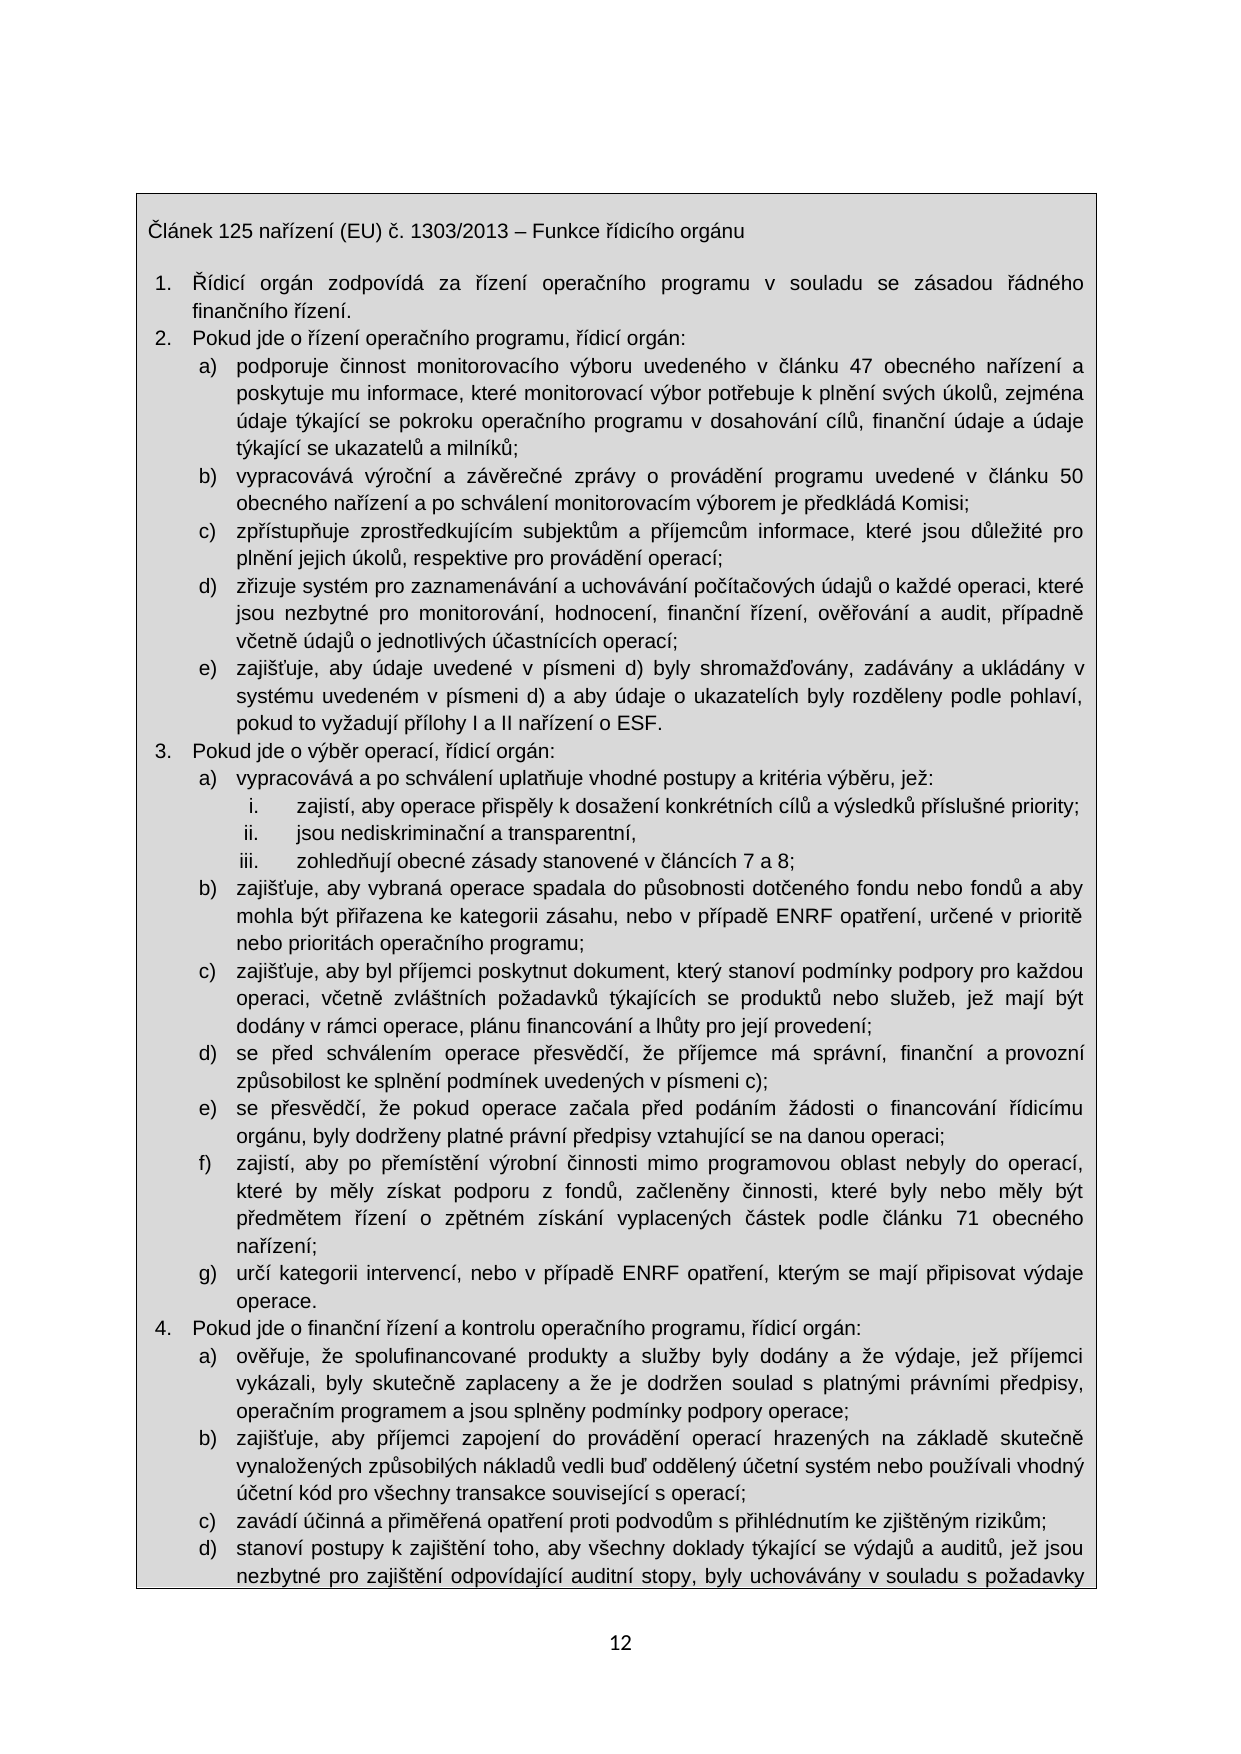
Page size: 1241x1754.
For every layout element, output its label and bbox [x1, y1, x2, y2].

table_header [137, 194, 1096, 1587]
